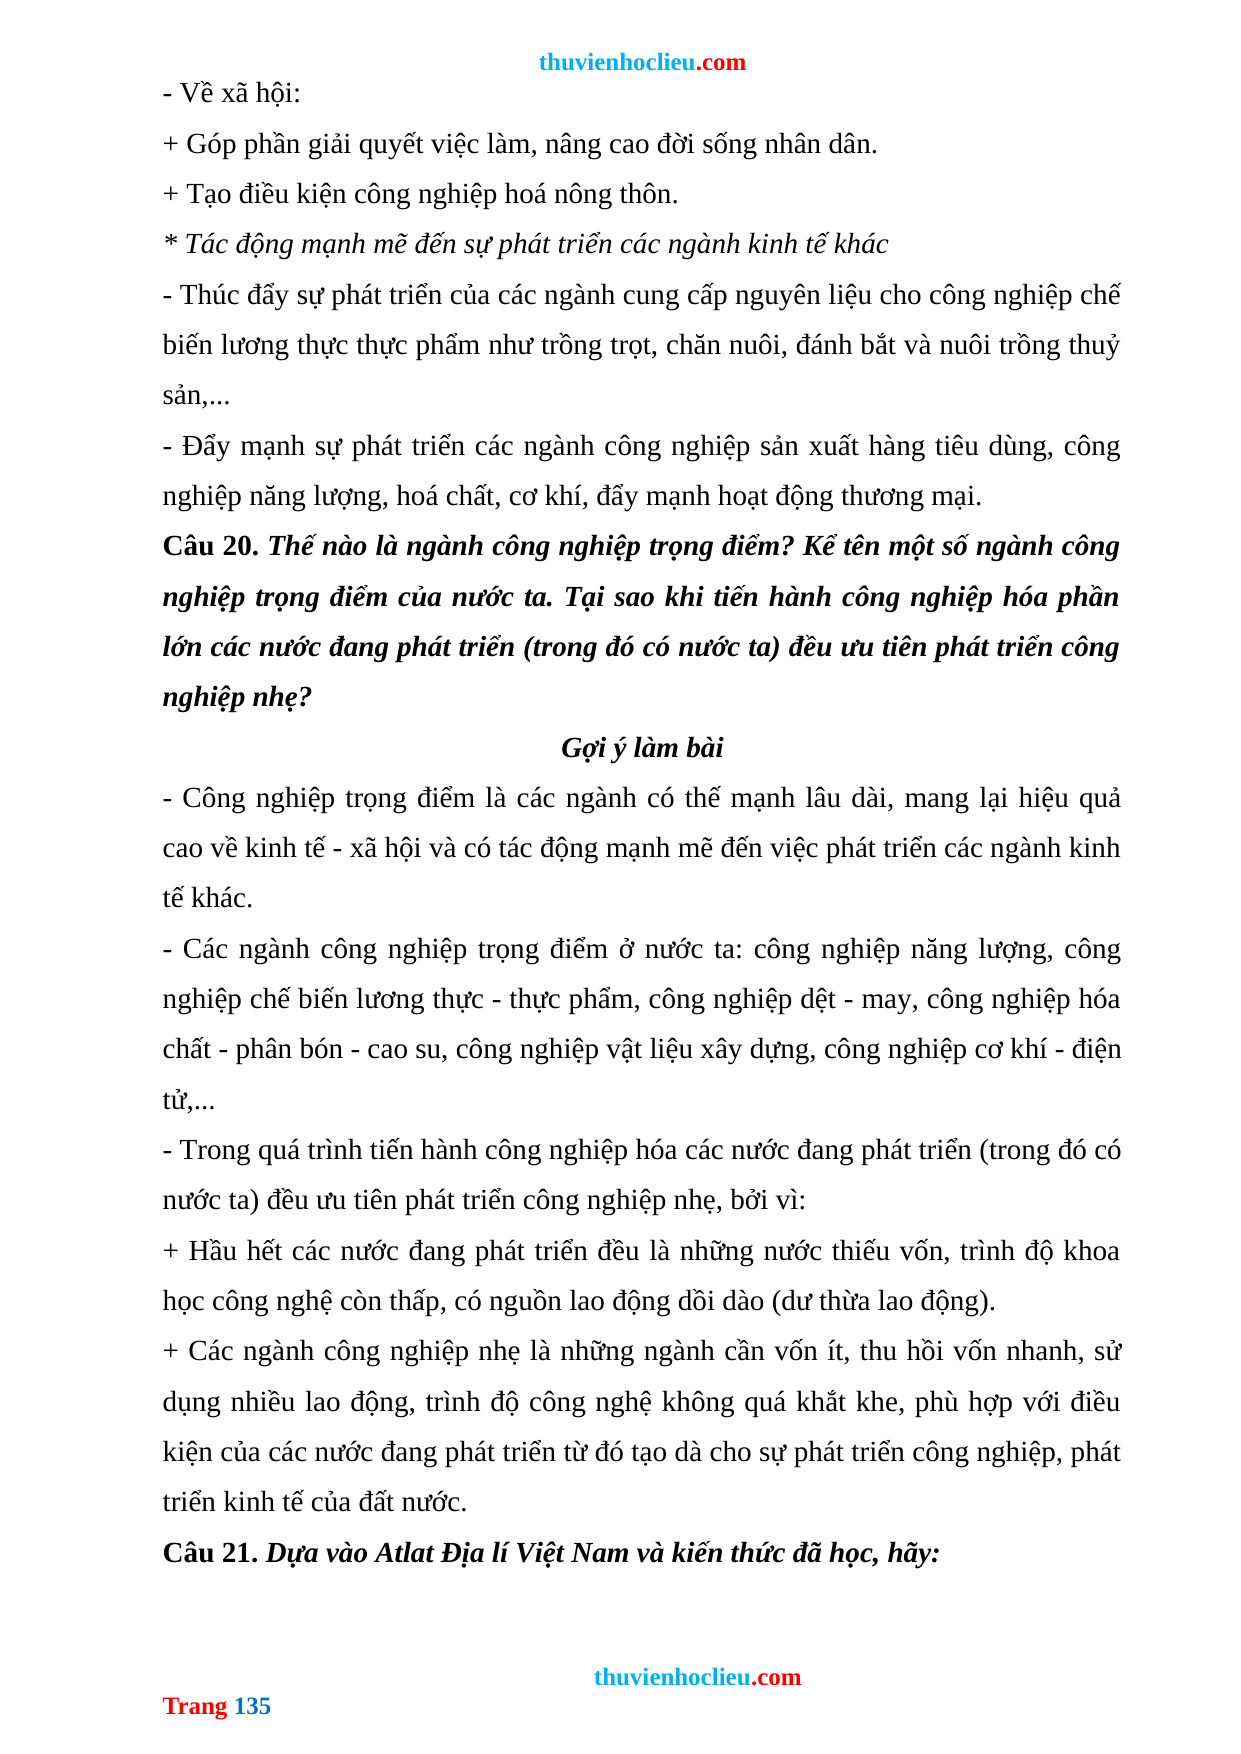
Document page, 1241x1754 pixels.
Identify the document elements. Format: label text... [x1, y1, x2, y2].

text + Các ngành công nghiệp nhẹ là những ngành cần vốn ít, thu hồi vốn nhanh, sử dụng nhiều lao động, trình độ công nghệ không quá khắt khe, phù hợp với điều kiện của các nước đang phát triển từ đó tạo dà cho sự phát triển công nghiệp, phát triển kinh tế của đất nước. [162, 1333, 1122, 1518]
text - Các ngành công nghiệp trọng điểm ở nước ta: công nghiệp năng lượng, công nghiệp chế biến lương thực - thực phẩm, công nghiệp dệt - may, công nghiệp hóa chất - phân bón - cao su, công nghiệp vật liệu xây dựng, công nghiệp cơ khí - điện tử,... [162, 931, 1122, 1115]
text + Hầu hết các nước đang phát triển đều là những nước thiếu vốn, trình độ khoa học công nghệ còn thấp, có nguồn lao động dồi dào (dư thừa lao động). [162, 1233, 1122, 1317]
text + Tạo điều kiện công nghiệp hoá nông thôn. [162, 176, 1122, 210]
text Câu 21. Dựa vào Atlat Địa lí Việt Nam và kiến thức đã học, hãy: [162, 1535, 1122, 1568]
text - Về xã hội: [162, 76, 1122, 109]
text - Trong quá trình tiến hành công nghiệp hóa các nước đang phát triển (trong đó có nước ta) đều ưu tiên phát triển công nghiệp nhẹ, bởi vì: [162, 1132, 1122, 1216]
text Gợi ý làm bài [162, 730, 1122, 763]
text Câu 20. Thế nào là ngành công nghiệp trọng điểm? Kể tên một số ngành công nghiệp trọng điểm của nước ta. Tại sao khi tiến hành công nghiệp hóa phần lớn các nước đang phát triển (trong đó có nước ta) đều ưu tiên phát triển công nghiệp nhẹ? [162, 528, 1122, 713]
text * Tác động mạnh mẽ đến sự phát triển các ngành kinh tế khác [162, 227, 1122, 260]
text - Công nghiệp trọng điểm là các ngành có thế mạnh lâu dài, mang lại hiệu quả cao về kinh tế - xã hội và có tác động mạnh mẽ đến việc phát triển các ngành kinh tế khác. [162, 780, 1122, 914]
text - Đẩy mạnh sự phát triển các ngành công nghiệp sản xuất hàng tiêu dùng, công nghiệp năng lượng, hoá chất, cơ khí, đẩy mạnh hoạt động thương mại. [162, 428, 1122, 512]
text + Góp phần giải quyết việc làm, nâng cao đời sống nhân dân. [162, 126, 1122, 159]
text - Thúc đẩy sự phát triển của các ngành cung cấp nguyên liệu cho công nghiệp chế biến lương thực thực phẩm như trồng trọt, chăn nuôi, đánh bắt và nuôi trồng thuỷ sản,... [162, 277, 1122, 411]
